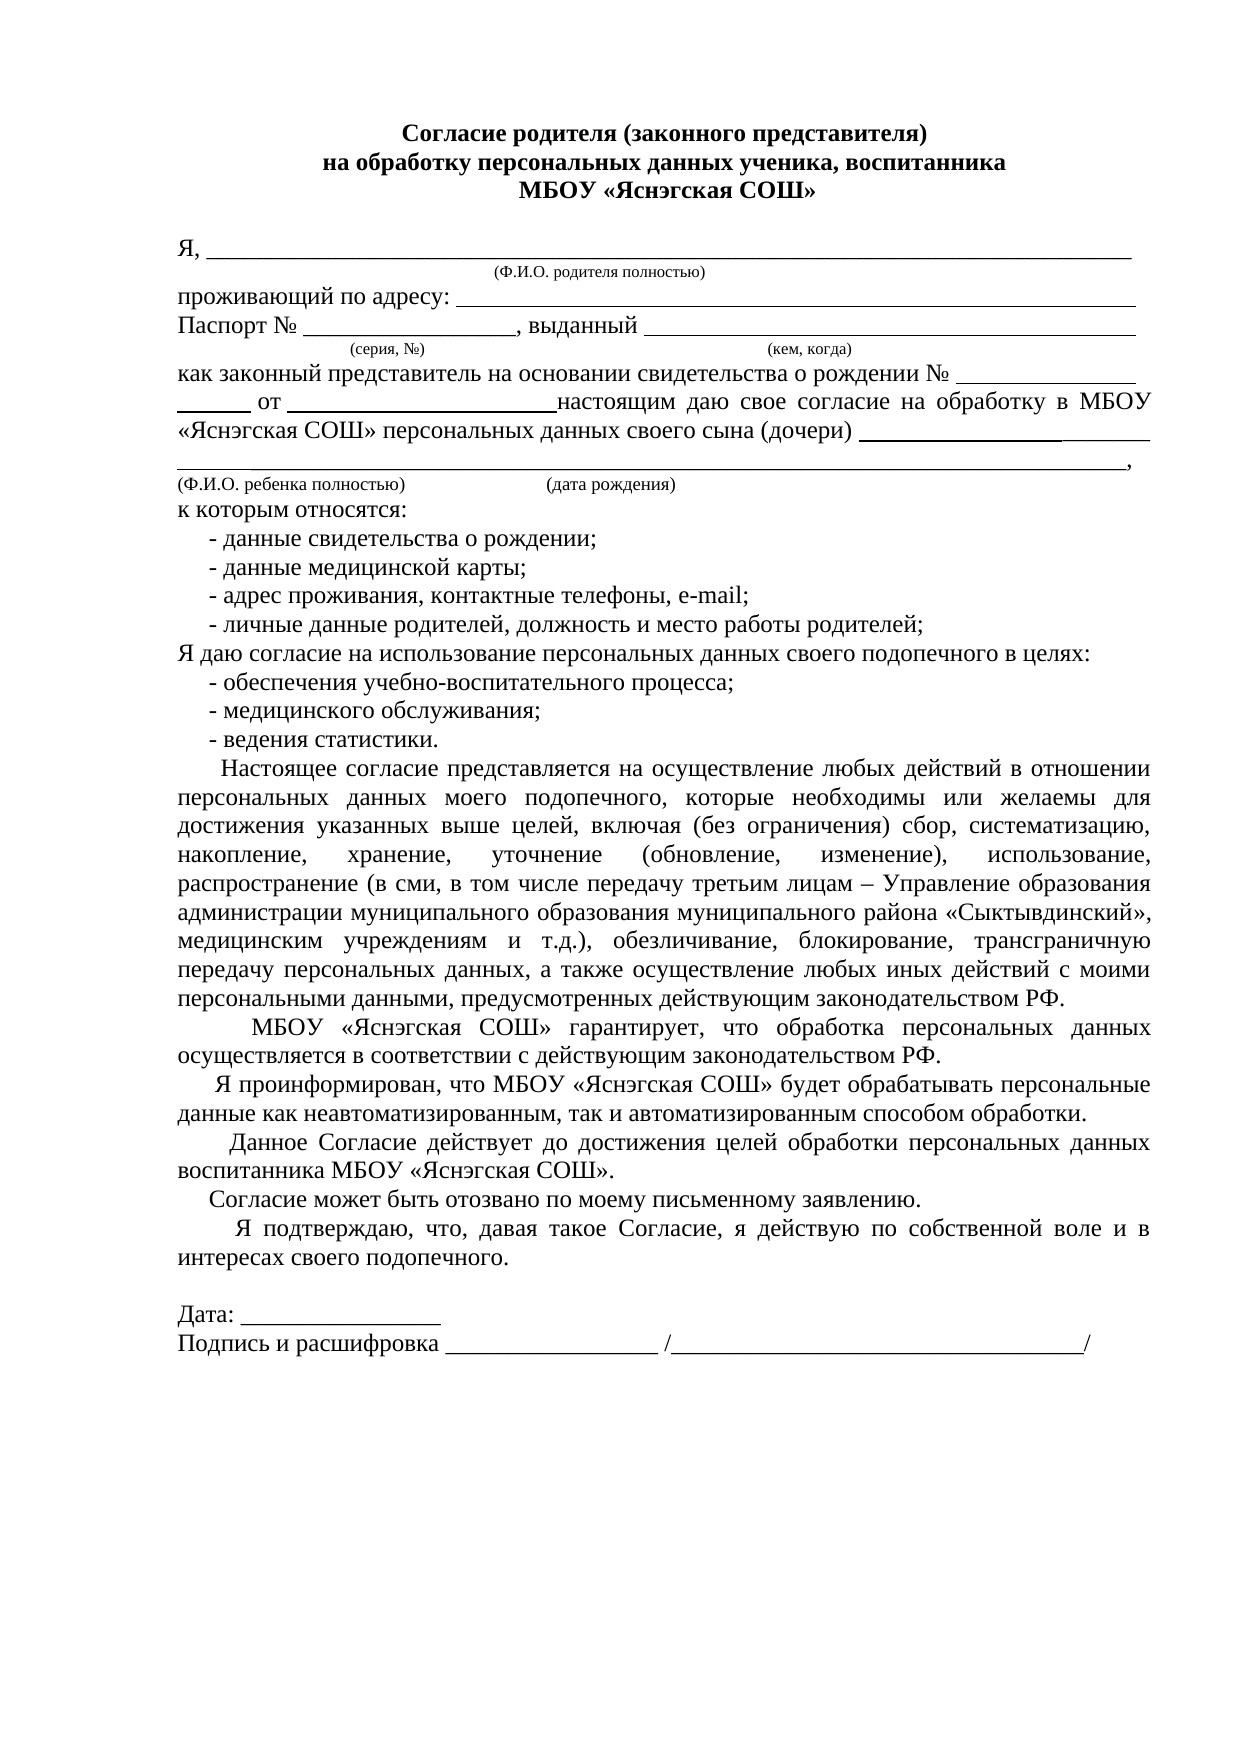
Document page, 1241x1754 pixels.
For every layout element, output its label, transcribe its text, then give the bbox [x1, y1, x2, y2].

text МБОУ «Яснэгская СОШ» гарантирует, что обработка персональных данных осуществляется в соответствии с действующим законодательством РФ. [177, 1012, 1152, 1069]
text на обработку персональных данных ученика, воспитанника [177, 147, 1152, 176]
text - личные данные родителей, должность и место работы родителей; [177, 609, 1152, 638]
text Согласие родителя (законного представителя) [177, 118, 1152, 147]
text (Ф.И.О. родителя полностью) [177, 262, 1152, 281]
text - данные свидетельства о рождении; [177, 523, 1152, 552]
text - ведения статистики. [177, 724, 1152, 753]
text - адрес проживания, контактные телефоны, e-mail; [177, 581, 1152, 609]
text Данное Согласие действует до достижения целей обработки персональных данных воспитанника МБОУ «Яснэгская СОШ». [177, 1127, 1152, 1184]
text Подпись и расшифровка _________________ /_________________________________/ [177, 1328, 1152, 1357]
text проживающий по адресу: [177, 281, 1152, 310]
text - данные медицинской карты; [177, 552, 1152, 581]
text Я даю согласие на использование персональных данных своего подопечного в целях: [177, 638, 1152, 667]
text Я подтверждаю, что, давая такое Согласие, я действую по собственной воле и в интересах своего подопечного. [177, 1213, 1152, 1271]
text - медицинского обслуживания; [177, 696, 1152, 724]
text как законный представитель на основании свидетельства о рождении № от настоящим даю свое согласие на обработку в МБОУ «Яснэгская СОШ» персональных данных своего сына (дочери) _______ ______________________________________________________________________, (Ф.И.О. ребенка полностью) (дата рождения) [177, 358, 1152, 494]
text Согласие может быть отозвано по моему письменному заявлению. [177, 1184, 1152, 1213]
text Я проинформирован, что МБОУ «Яснэгская СОШ» будет обрабатывать персональные данные как неавтоматизированным, так и автоматизированным способом обработки. [177, 1069, 1152, 1127]
text МБОУ «Яснэгская СОШ» [177, 176, 1152, 204]
text Настоящее согласие представляется на осуществление любых действий в отношении персональных данных моего подопечного, которые необходимы или желаемы для достижения указанных выше целей, включая (без ограничения) сбор, систематизацию, накопление, хранение, уточнение (обновление, изменение), использование, распространение (в сми, в том числе передачу третьим лицам – Управление образования администрации муниципального образования муниципального района «Сыктывдинский», медицинским учреждениям и т.д.), обезличивание, блокирование, трансграничную передачу персональных данных, а также осуществление любых иных действий с моими персональными данными, предусмотренных действующим законодательством РФ. [177, 753, 1152, 1012]
text Я, __________________________________________________________________________ [177, 233, 1152, 262]
text Паспорт № _________________, выданный [177, 310, 1152, 338]
text - обеспечения учебно-воспитательного процесса; [177, 667, 1152, 696]
text Дата: ________________ [177, 1299, 1152, 1328]
text (серия, №) (кем, когда) [177, 338, 1152, 358]
text к которым относятся: [177, 494, 1152, 523]
